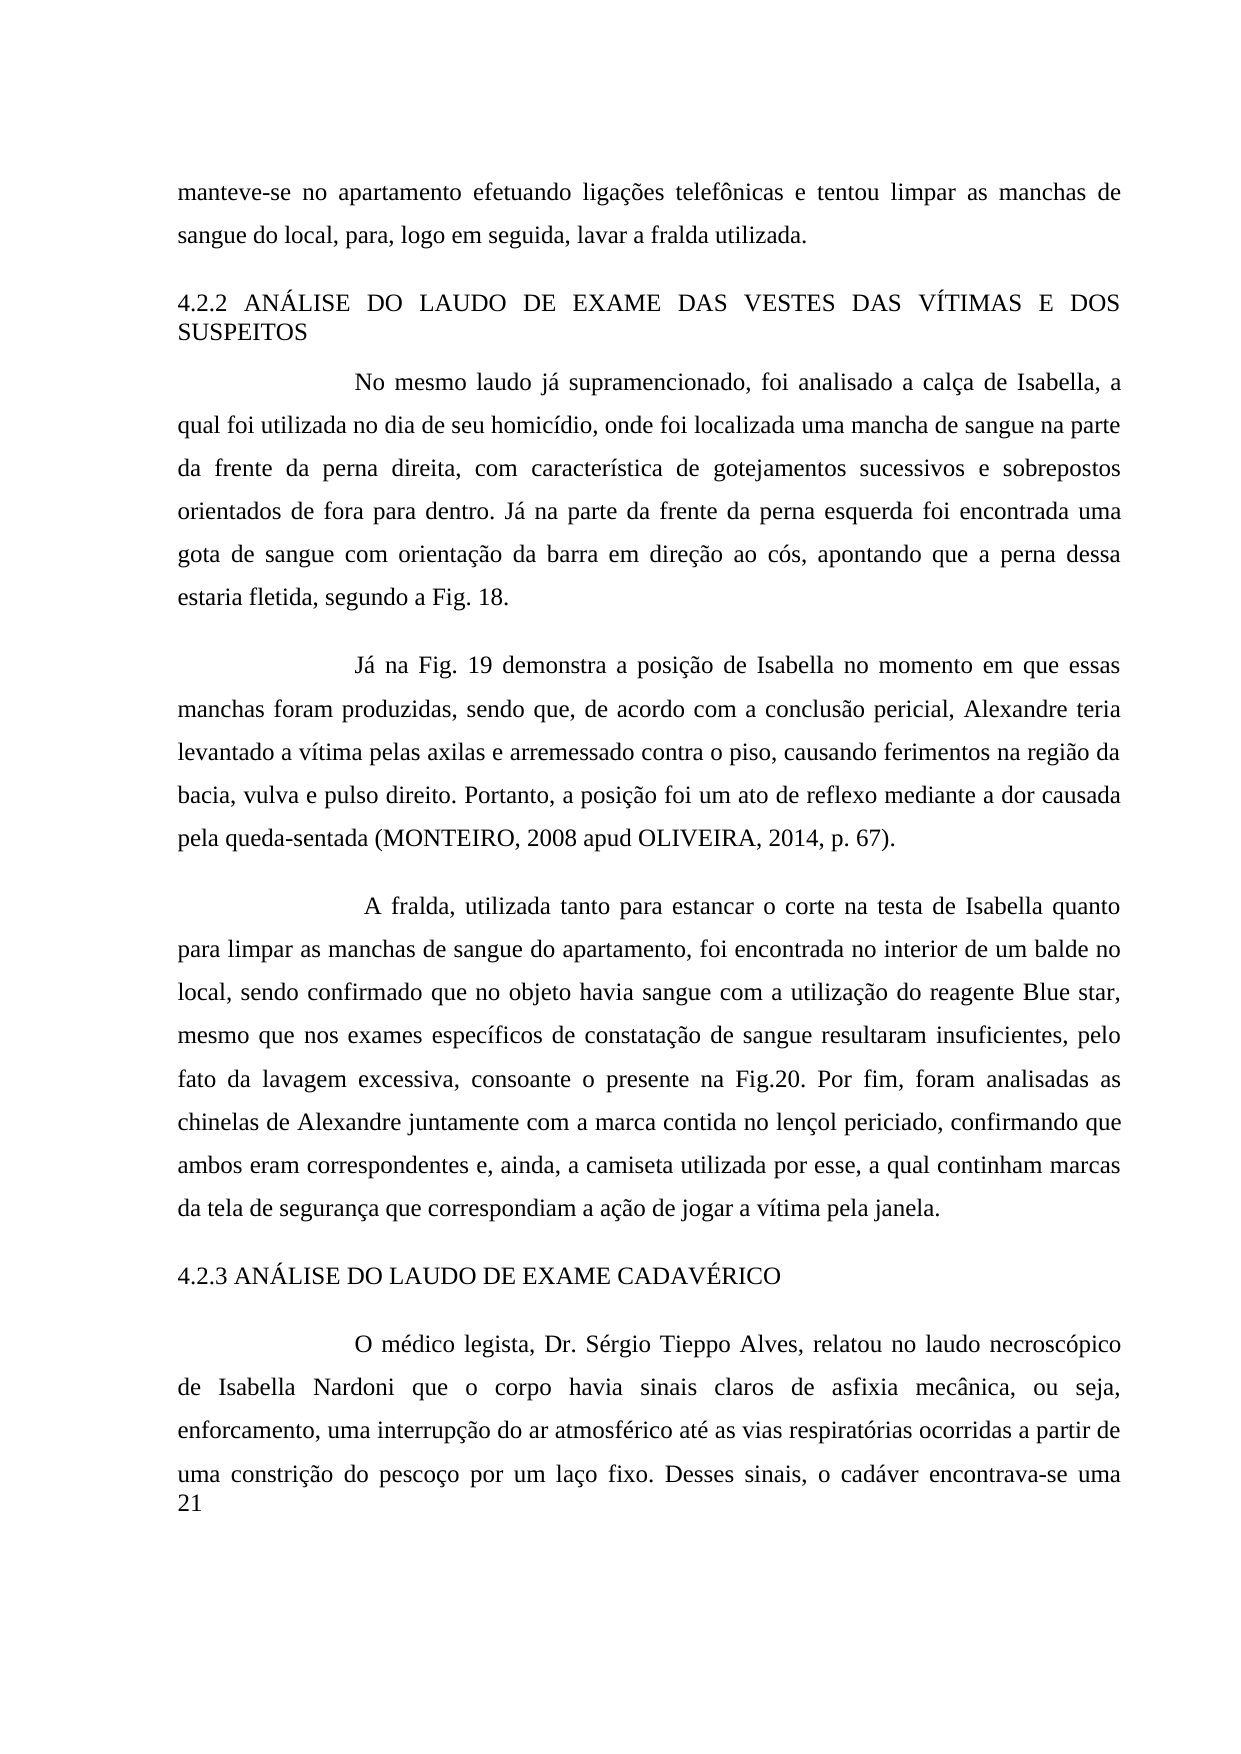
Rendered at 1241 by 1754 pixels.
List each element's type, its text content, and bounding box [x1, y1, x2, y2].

text Já na Fig. 19 demonstra a posição de Isabella no momento em que essas manchas foram produzidas, sendo que, de acordo com a conclusão pericial, Alexandre teria levantado a vítima pelas axilas e arremessado contra o piso, causando ferimentos na região da bacia, vulva e pulso direito. Portanto, a posição foi um ato de reflexo mediante a dor causada pela queda-sentada (MONTEIRO, 2008 apud OLIVEIRA, 2014, p. 67). [177, 651, 1122, 852]
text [177, 1329, 1122, 1487]
text No mesmo laudo já supramencionado, foi analisado a calça de Isabella, a qual foi utilizada no dia de seu homicídio, onde foi localizada uma mancha de sangue na parte da frente da perna direita, com característica de gotejamentos sucessivos e sobrepostos orientados de fora para dentro. Já na parte da frente da perna esquerda foi encontrada uma gota de sangue com orientação da barra em direção ao cós, apontando que a perna dessa estaria fletida, segundo a Fig. 18. [177, 367, 1122, 611]
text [177, 177, 1122, 249]
text 4.2.3 ANÁLISE DO LAUDO DE EXAME CADAVÉRICO [177, 1261, 1122, 1290]
text 4.2.2 ANÁLISE DO LAUDO DE EXAME DAS VESTES DAS VÍTIMAS E DOS SUSPEITOS [177, 288, 1122, 346]
text A fralda, utilizada tanto para estancar o corte na testa de Isabella quanto para limpar as manchas de sangue do apartamento, foi encontrada no interior de um balde no local, sendo confirmado que no objeto havia sangue com a utilização do reagente Blue star, mesmo que nos exames específicos de constatação de sangue resultaram insuficientes, pelo fato da lavagem excessiva, consoante o presente na Fig.20. Por fim, foram analisadas as chinelas de Alexandre juntamente com a marca contida no lençol periciado, confirmando que ambos eram correspondentes e, ainda, a camiseta utilizada por esse, a qual continham marcas da tela de segurança que correspondiam a ação de jogar a vítima pela janela. [177, 891, 1122, 1222]
